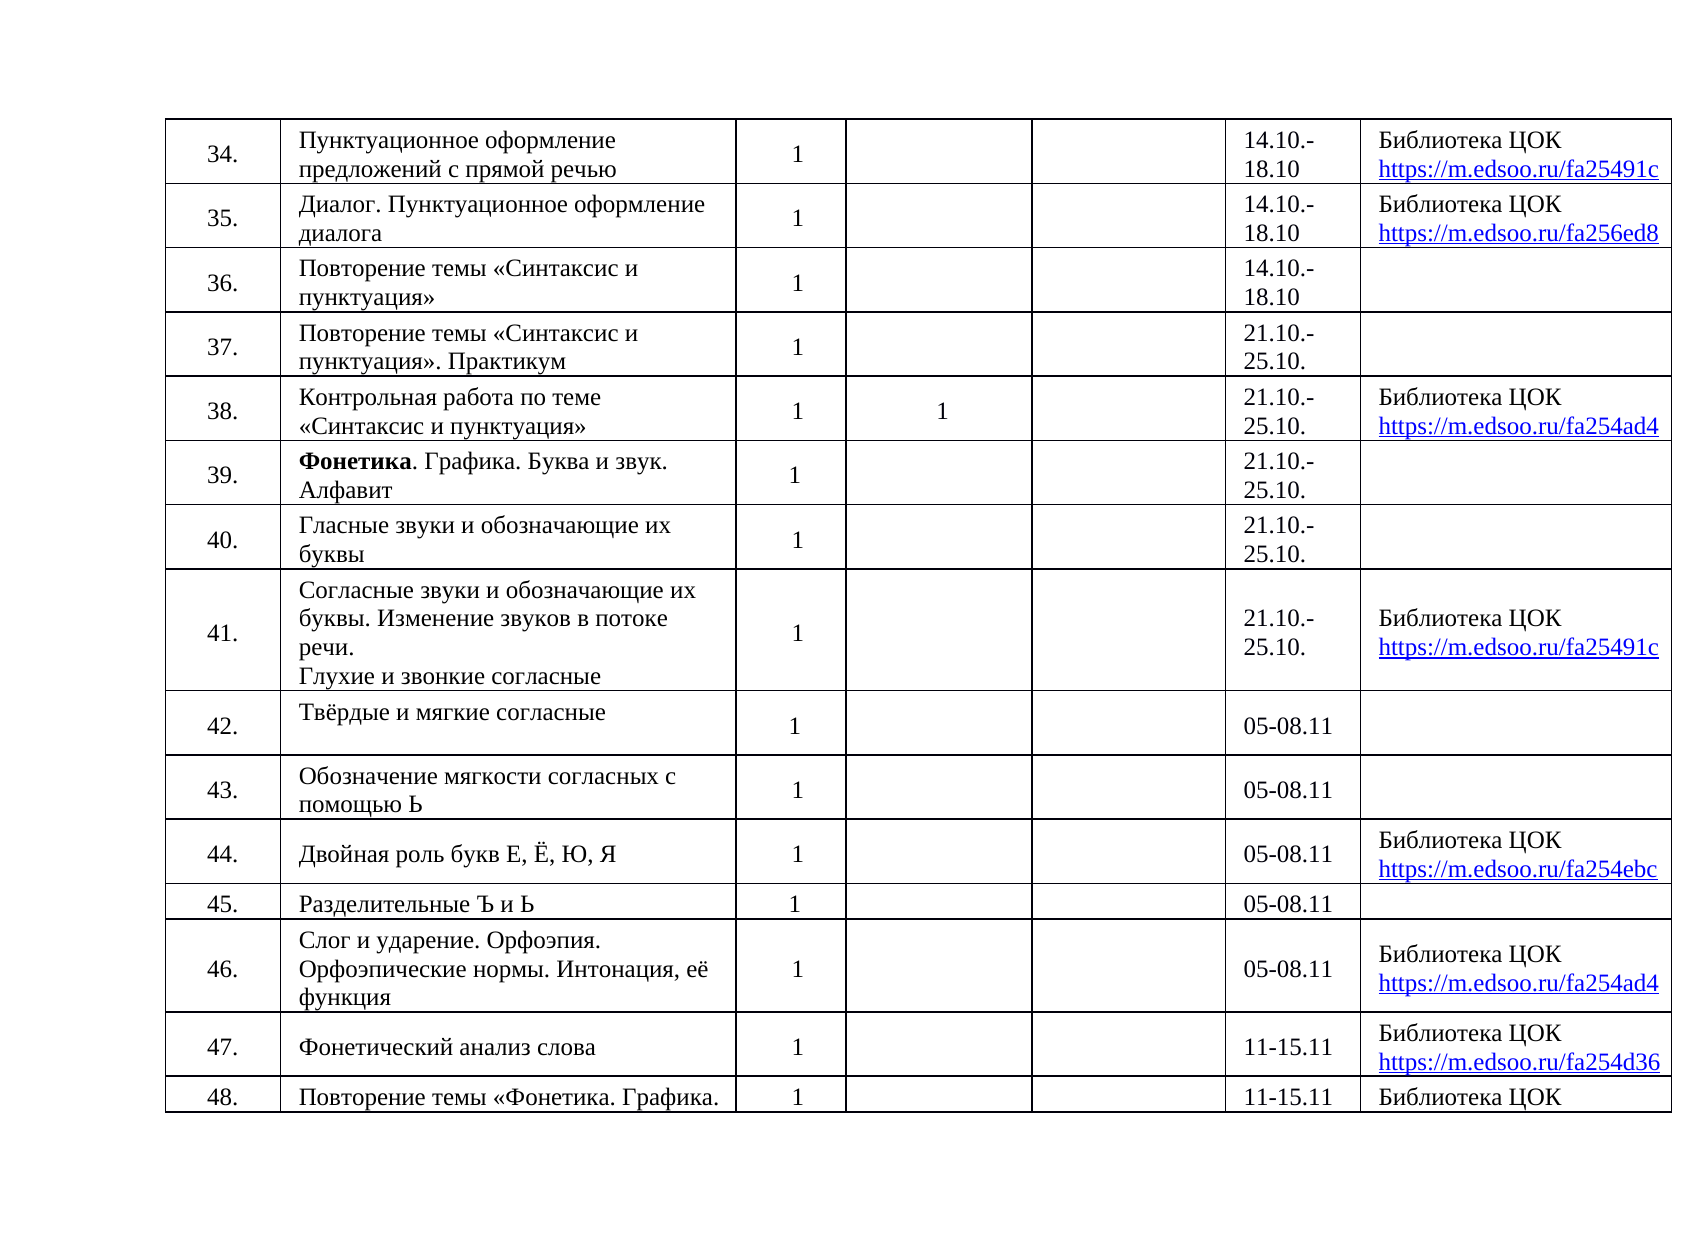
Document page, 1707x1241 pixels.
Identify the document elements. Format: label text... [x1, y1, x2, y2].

table_cell [1033, 820, 1225, 883]
table_cell 1 [737, 248, 845, 311]
table_cell 1 [737, 1077, 845, 1111]
table_cell [1361, 756, 1671, 818]
table_cell Библиотека ЦОК https://m.edsoo.ru/fa254ebc [1361, 820, 1671, 883]
table_cell Повторение темы «Синтаксис и пунктуация». Практикум [281, 313, 735, 375]
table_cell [1361, 1077, 1671, 1111]
table_cell Обозначение мягкости согласных с помощью Ь [281, 756, 735, 818]
table_cell [1361, 441, 1671, 504]
table_cell Твёрдые и мягкие согласные [281, 691, 735, 754]
table_cell Библиотека ЦОК https://m.edsoo.ru/fa25491c [1361, 120, 1671, 182]
table_cell 1 [737, 756, 845, 818]
table_cell [847, 248, 1031, 311]
table_cell 05-08.11 [1226, 820, 1360, 883]
table_cell Разделительные Ъ и Ь [281, 884, 735, 918]
table_cell [1033, 570, 1225, 690]
table_cell 21.10.- 25.10. [1226, 570, 1360, 690]
table_cell [847, 184, 1031, 247]
table_cell [166, 248, 280, 311]
table_cell 05-08.11 [1226, 756, 1360, 818]
table_cell [1033, 691, 1225, 754]
table_cell 05-08.11 [1226, 691, 1360, 754]
table_cell [847, 1077, 1031, 1111]
table_cell 21.10.- 25.10. [1226, 505, 1360, 568]
table_cell 1 [737, 884, 845, 918]
table_cell 1 [737, 820, 845, 883]
table_cell Слог и ударение. Орфоэпия. Орфоэпические нормы. Интонация, её функция [281, 920, 735, 1011]
table_cell Пунктуационное оформление предложений с прямой речью [281, 120, 735, 182]
table_cell [166, 820, 280, 883]
table_cell [1033, 248, 1225, 311]
table_cell Библиотека ЦОК https://m.edsoo.ru/fa254d36 [1361, 1013, 1671, 1075]
table_cell [847, 820, 1031, 883]
table_cell 14.10.-18.10 [1226, 120, 1360, 182]
table_cell [847, 884, 1031, 918]
table_cell [166, 313, 280, 375]
table_cell Фонетика. Графика. Буква и звук. Алфавит [281, 441, 735, 504]
table_cell 05-08.11 [1226, 920, 1360, 1011]
table_cell 21.10.- 25.10. [1226, 377, 1360, 439]
table_cell [847, 756, 1031, 818]
table_cell [166, 691, 280, 754]
table_cell Согласные звуки и обозначающие их буквы. Изменение звуков в потоке речи. Глухие и звонкие согласные [281, 570, 735, 690]
table_cell 21.10.- 25.10. [1226, 313, 1360, 375]
table_cell [166, 920, 280, 1011]
table_cell 1 [737, 441, 845, 504]
table_cell Контрольная работа по теме «Синтаксис и пунктуация» [281, 377, 735, 439]
table_cell [1033, 441, 1225, 504]
table_cell [1033, 120, 1225, 182]
table_cell 1 [737, 505, 845, 568]
table_cell [847, 1013, 1031, 1075]
table_cell [166, 441, 280, 504]
table_cell Повторение темы «Синтаксис и пунктуация» [281, 248, 735, 311]
table_cell [166, 377, 280, 439]
table_cell [1361, 248, 1671, 311]
table_cell 1 [737, 691, 845, 754]
table_cell 1 [737, 570, 845, 690]
table_cell [166, 184, 280, 247]
table_cell [1033, 1013, 1225, 1075]
table_cell [166, 1077, 280, 1111]
table_cell [847, 120, 1031, 182]
table_cell Фонетический анализ слова [281, 1013, 735, 1075]
table_cell 1 [737, 920, 845, 1011]
table_cell 14.10.-18.10 [1226, 248, 1360, 311]
table_cell 1 [737, 184, 845, 247]
table_cell Двойная роль букв Е, Ё, Ю, Я [281, 820, 735, 883]
table_cell [847, 570, 1031, 690]
table_cell [1033, 756, 1225, 818]
table_cell [166, 884, 280, 918]
table_cell Библиотека ЦОК https://m.edsoo.ru/fa254ad4 [1361, 920, 1671, 1011]
table_cell Библиотека ЦОК https://m.edsoo.ru/fa256ed8 [1361, 184, 1671, 247]
table_cell 11-15.11 [1226, 1077, 1360, 1111]
table_cell [1033, 884, 1225, 918]
table_cell 21.10.- 25.10. [1226, 441, 1360, 504]
table_cell [1033, 505, 1225, 568]
table_cell [1033, 377, 1225, 439]
table_cell [1361, 691, 1671, 754]
table_cell 1 [737, 120, 845, 182]
table_cell 14.10.-18.10 [1226, 184, 1360, 247]
table_cell 11-15.11 [1226, 1013, 1360, 1075]
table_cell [281, 1077, 735, 1111]
table_cell 1 [737, 1013, 845, 1075]
table_cell [166, 120, 280, 182]
table_cell 1 [737, 313, 845, 375]
table_cell [166, 570, 280, 690]
table_cell [847, 505, 1031, 568]
table_cell [166, 505, 280, 568]
table_cell [1361, 884, 1671, 918]
table_cell [1033, 1077, 1225, 1111]
table_cell [1033, 184, 1225, 247]
table_cell [1361, 505, 1671, 568]
table_cell [847, 920, 1031, 1011]
table_cell [847, 313, 1031, 375]
table_cell 05-08.11 [1226, 884, 1360, 918]
table_cell [847, 441, 1031, 504]
table_cell Библиотека ЦОК https://m.edsoo.ru/fa254ad4 [1361, 377, 1671, 439]
table_cell 1 [847, 377, 1031, 439]
table_cell [166, 1013, 280, 1075]
table_cell 1 [737, 377, 845, 439]
table_cell [166, 756, 280, 818]
table_cell [847, 691, 1031, 754]
table_cell Гласные звуки и обозначающие их буквы [281, 505, 735, 568]
table_cell [1033, 313, 1225, 375]
table_cell [1361, 313, 1671, 375]
table_cell Диалог. Пунктуационное оформление диалога [281, 184, 735, 247]
table_cell [1033, 920, 1225, 1011]
table_cell Библиотека ЦОК https://m.edsoo.ru/fa25491c [1361, 570, 1671, 690]
